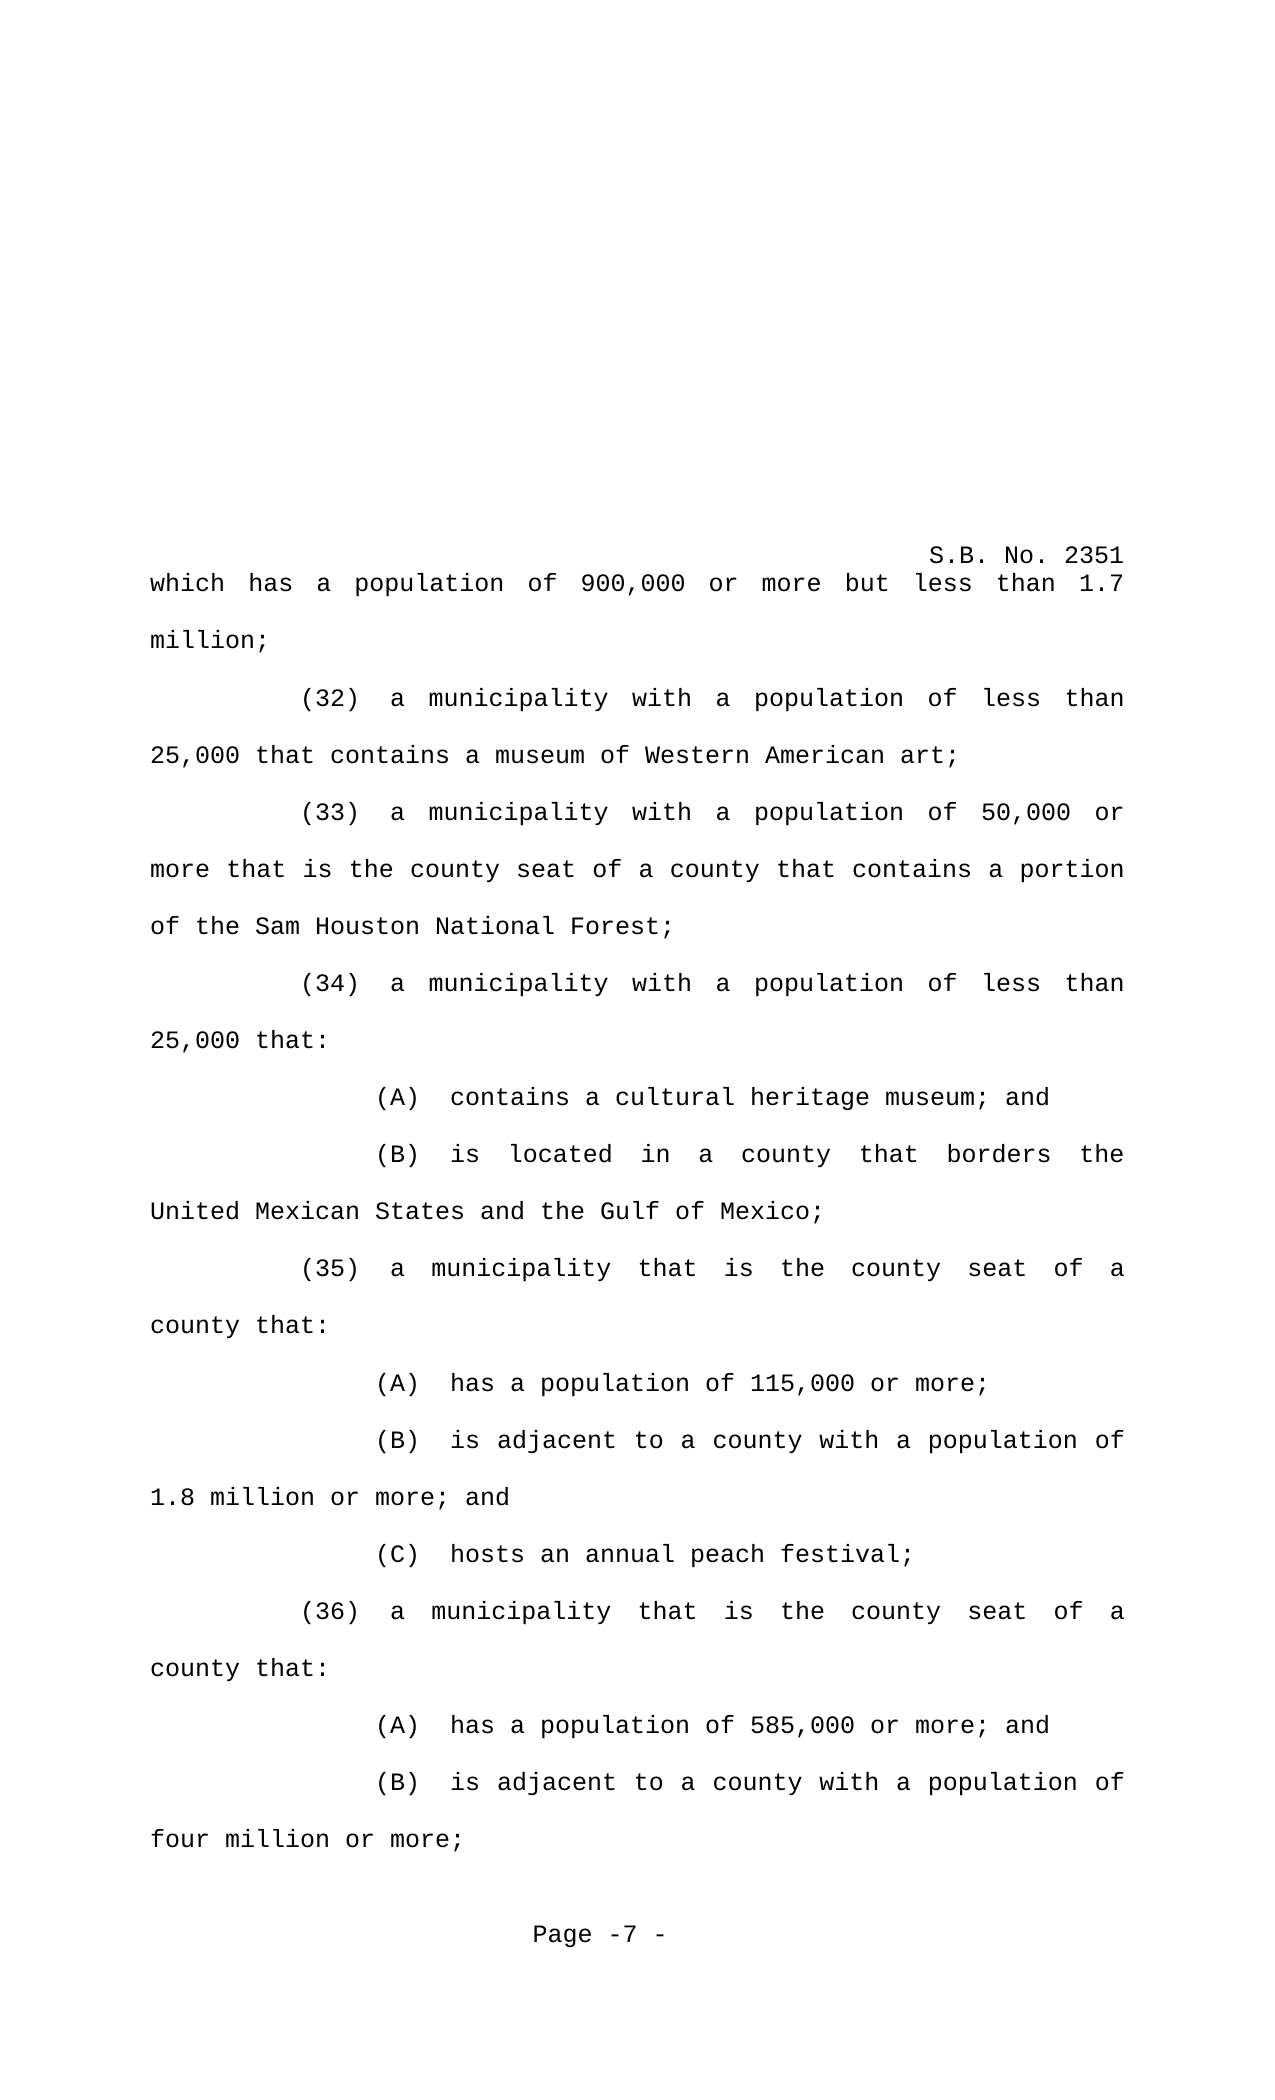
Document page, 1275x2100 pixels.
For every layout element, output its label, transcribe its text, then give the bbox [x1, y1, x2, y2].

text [150, 571, 1125, 656]
text (36) a municipality that is the county seat of a county that: [150, 1598, 1125, 1684]
text (A) has a population of 115,000 or more; [150, 1370, 1125, 1398]
text (A) has a population of 585,000 or more; and [150, 1712, 1125, 1741]
text (33) a municipality with a population of 50,000 or more that is the county seat of a county that contains a portion of the Sam Houston National Forest; [150, 799, 1125, 942]
text (B) is located in a county that borders the United Mexican States and the Gulf of Mexico; [150, 1142, 1125, 1227]
text (C) hosts an annual peach festival; [150, 1541, 1125, 1570]
text (34) a municipality with a population of less than 25,000 that: [150, 970, 1125, 1056]
text (35) a municipality that is the county seat of a county that: [150, 1256, 1125, 1341]
text (B) is adjacent to a county with a population of 1.8 million or more; and [150, 1427, 1125, 1513]
text (32) a municipality with a population of less than 25,000 that contains a museum of Western American art; [150, 685, 1125, 771]
text (A) contains a cultural heritage museum; and [150, 1084, 1125, 1113]
text (B) is adjacent to a county with a population of four million or more; [150, 1769, 1125, 1855]
